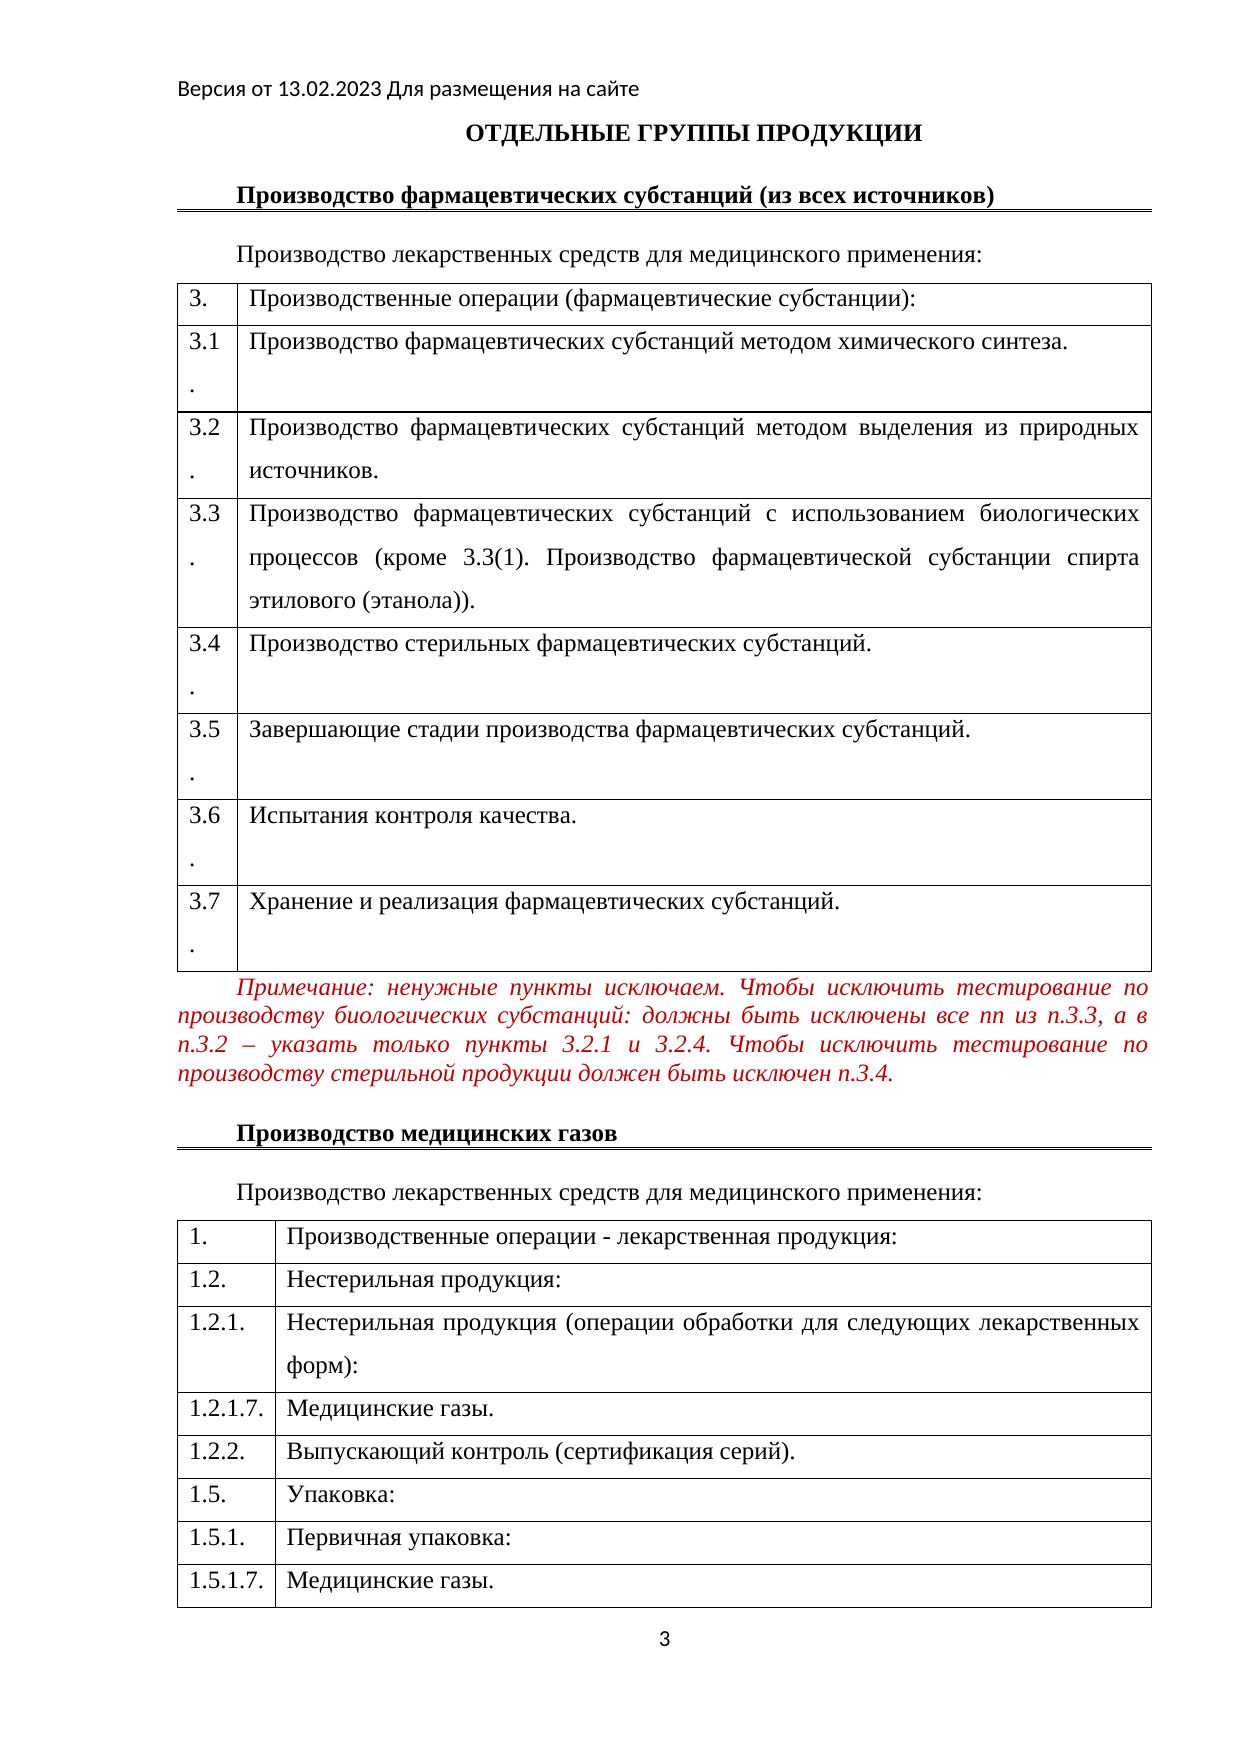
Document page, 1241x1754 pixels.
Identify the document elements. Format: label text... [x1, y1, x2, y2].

subtitle Производство медицинских газов [177, 1118, 1152, 1147]
text Производство лекарственных средств для медицинского применения: [177, 239, 1152, 268]
table_cell 3.6. [178, 800, 237, 885]
table_header Производственные операции - лекарственная продукция: [276, 1221, 1151, 1263]
table_cell Производство фармацевтических субстанций с использованием биологических процессов (кроме 3.3(1). Производство фармацевтической субстанции спирта этилового (этанола)). [238, 499, 1151, 627]
subtitle Производство фармацевтических субстанций (из всех источников) [177, 180, 1152, 209]
table_cell Производство стерильных фармацевтических субстанций. [238, 628, 1151, 713]
table_cell Хранение и реализация фармацевтических субстанций. [238, 886, 1151, 971]
table_cell 3.2. [178, 413, 237, 497]
table_cell 3.4. [178, 628, 237, 713]
table_cell Нестерильная продукция (операции обработки для следующих лекарственных форм): [276, 1307, 1151, 1392]
table_cell 1.5.1.7. [178, 1565, 275, 1607]
table_cell Медицинские газы. [276, 1393, 1151, 1435]
subtitle ОТДЕЛЬНЫЕ ГРУППЫ ПРОДУКЦИИ [177, 118, 1152, 147]
table_cell 1.2.2. [178, 1436, 275, 1478]
table_cell 3.3. [178, 499, 237, 627]
table_cell 1.2. [178, 1264, 275, 1306]
table_cell 3.5. [178, 714, 237, 799]
table_header Производственные операции (фармацевтические субстанции): [238, 284, 1151, 325]
table_cell 3.1. [178, 326, 237, 411]
table_cell Производство фармацевтических субстанций методом химического синтеза. [238, 326, 1151, 411]
table_cell 1.2.1.7. [178, 1393, 275, 1435]
table_header 3. [178, 284, 237, 325]
table_cell Производство фармацевтических субстанций методом выделения из природных источников. [238, 413, 1151, 497]
table_cell Первичная упаковка: [276, 1522, 1151, 1564]
table_cell Испытания контроля качества. [238, 800, 1151, 885]
table_cell 1.5. [178, 1479, 275, 1521]
table_header 1. [178, 1221, 275, 1263]
table_cell 1.5.1. [178, 1522, 275, 1564]
table_cell Выпускающий контроль (сертификация серий). [276, 1436, 1151, 1478]
text Производство лекарственных средств для медицинского применения: [177, 1177, 1152, 1206]
table_cell 1.2.1. [178, 1307, 275, 1392]
table_cell 3.7. [178, 886, 237, 971]
table_cell Упаковка: [276, 1479, 1151, 1521]
table_cell Нестерильная продукция: [276, 1264, 1151, 1306]
text Примечание: ненужные пункты исключаем. Чтобы исключить тестирование по производству биологических субстанций: должны быть исключены все пп из п.3.3, а в п.3.2 – указать только пункты 3.2.1 и 3.2.4. Чтобы исключить тестирование по производству стерильной продукции должен быть исключен п.3.4. [177, 972, 1152, 1087]
table_cell Медицинские газы. [276, 1565, 1151, 1607]
table_cell Завершающие стадии производства фармацевтических субстанций. [238, 714, 1151, 799]
